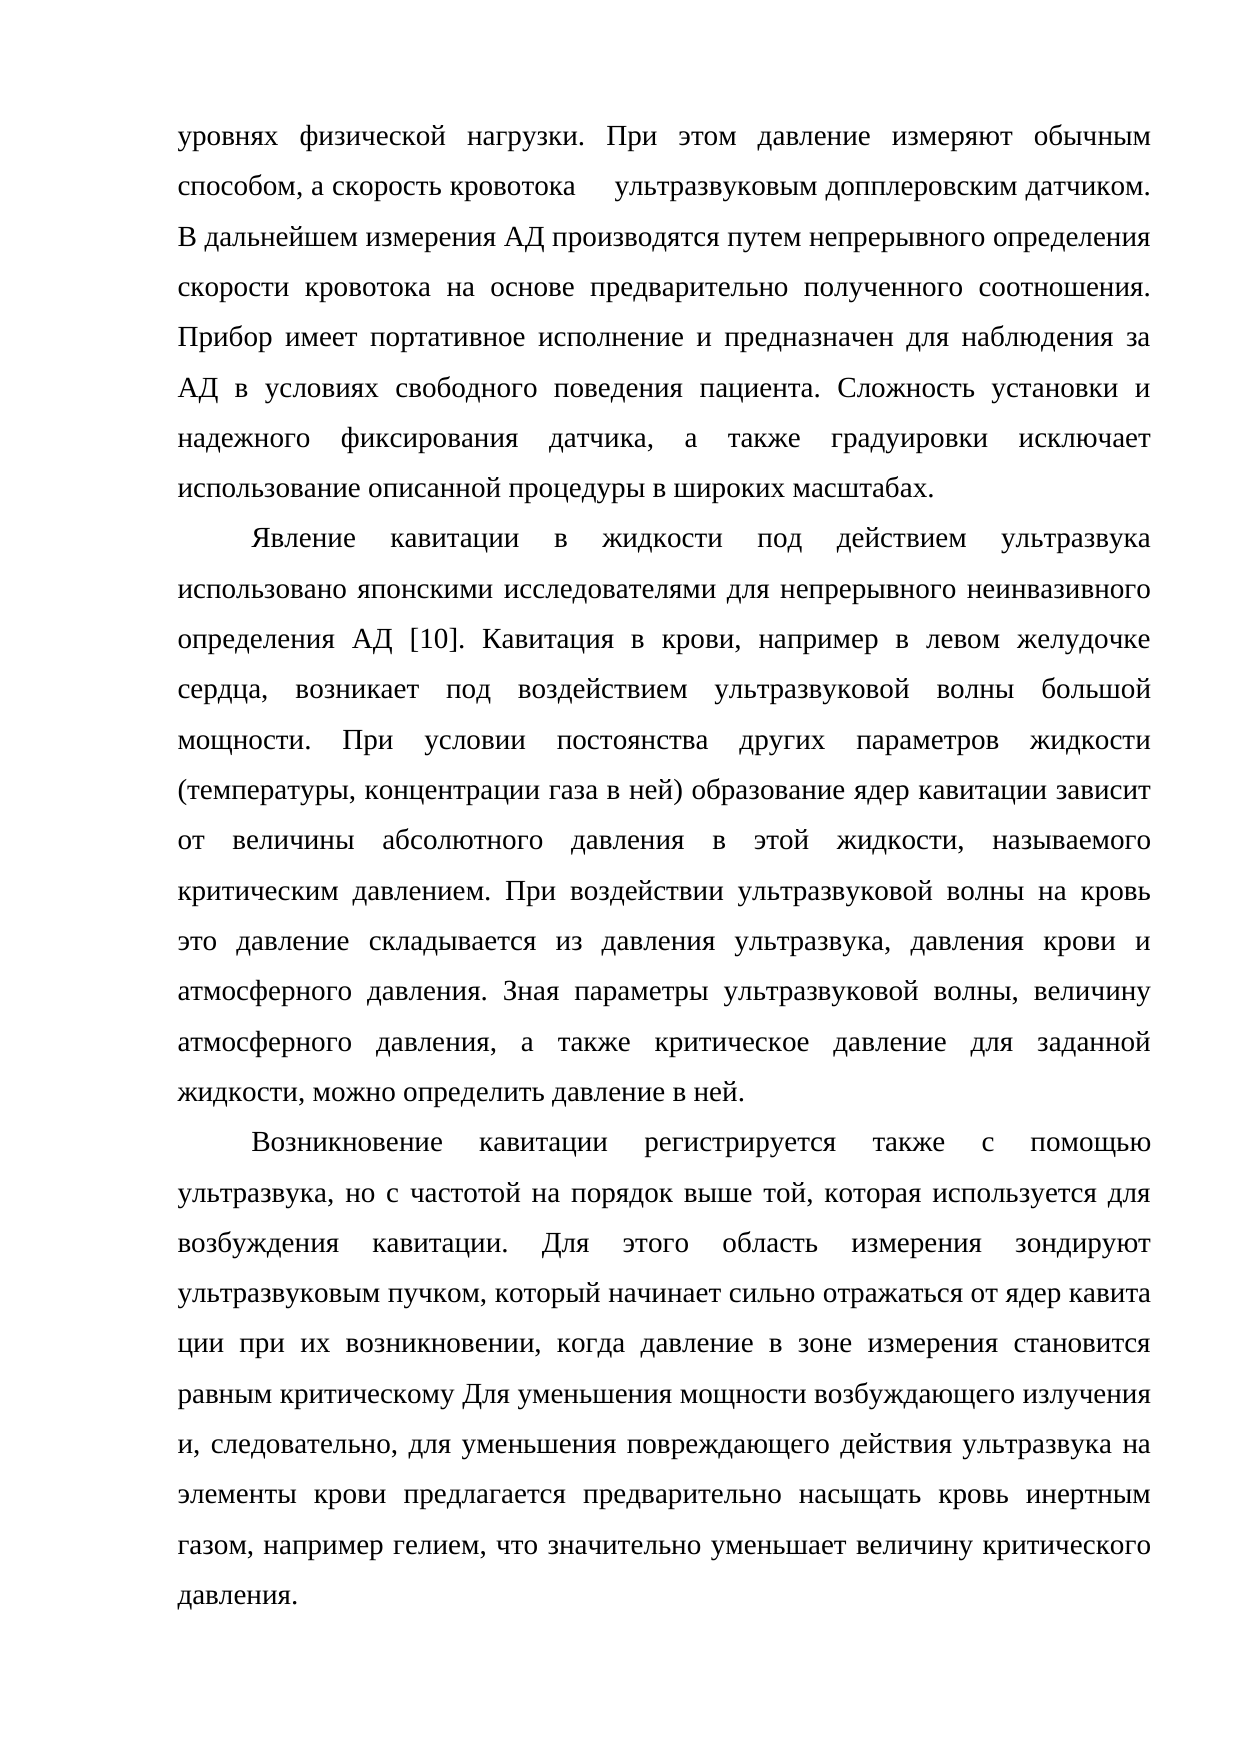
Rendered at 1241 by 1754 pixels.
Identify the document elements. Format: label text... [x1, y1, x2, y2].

text Возникновение кавитации регистрируется также с помощью ультразвука, но с частотой на порядок выше той, которая используется для возбуждения кавитации. Для этого область измерения зондируют ультразвуковым пучком, который начинает сильно отражаться от ядер кавита ции при их возникновении, когда давление в зоне измерения становится равным критическому Для уменьшения мощности возбуждающего излучения и, следовательно, для уменьшения повреждающего действия ультразвука на элементы крови предлагается предварительно насыщать кровь инертным газом, например гелием, что значительно уменьшает величину критического давления. [177, 1124, 1152, 1611]
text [177, 118, 1152, 504]
text Явление кавитации в жидкости под действием ультразвука использовано японскими исследователями для непрерывного неинвазивного определения АД [10]. Кавитация в крови, например в левом желудочке сердца, возникает под воздействием ультразвуковой волны большой мощности. При условии постоянства других параметров жидкости (температуры, концентрации газа в ней) образование ядер кавитации зависит от величины абсолютного давления в этой жидкости, называемого критическим давлением. При воздействии ультразвуковой волны на кровь это давление складывается из давления ультразвука, давления крови и атмосферного давления. Зная параметры ультразвуковой волны, величину атмосферного давления, а также критическое давление для заданной жидкости, можно определить давление в ней. [177, 521, 1152, 1108]
